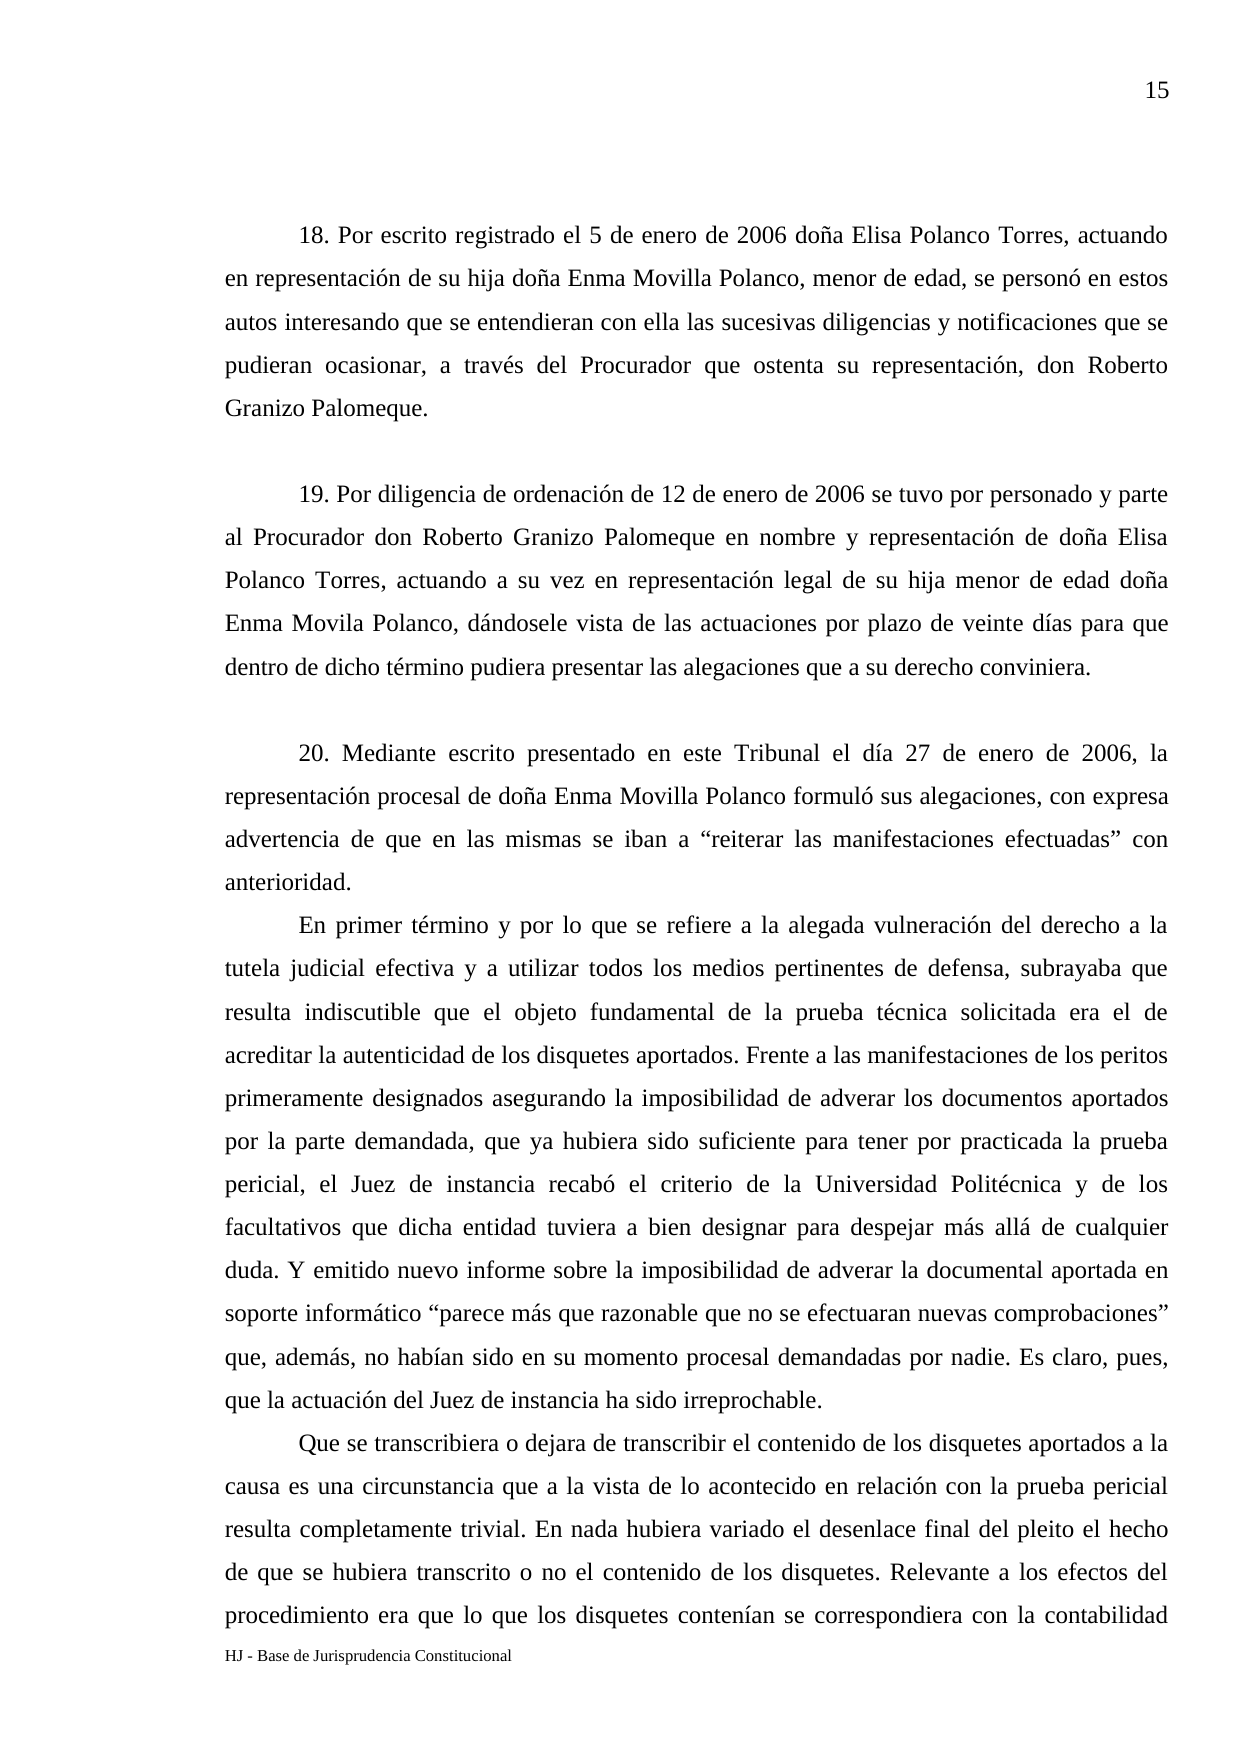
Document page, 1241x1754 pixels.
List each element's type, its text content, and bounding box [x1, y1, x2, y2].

text 20. Mediante escrito presentado en este Tribunal el día 27 de enero de 2006, la representación procesal de doña Enma Movilla Polanco formuló sus alegaciones, con expresa advertencia de que en las mismas se iban a “reiterar las manifestaciones efectuadas” con anterioridad. [224, 738, 1169, 896]
text En primer término y por lo que se refiere a la alegada vulneración del derecho a la tutela judicial efectiva y a utilizar todos los medios pertinentes de defensa, subrayaba que resulta indiscutible que el objeto fundamental de la prueba técnica solicitada era el de acreditar la autenticidad de los disquetes aportados. Frente a las manifestaciones de los peritos primeramente designados asegurando la imposibilidad de adverar los documentos aportados por la parte demandada, que ya hubiera sido suficiente para tener por practicada la prueba pericial, el Juez de instancia recabó el criterio de la Universidad Politécnica y de los facultativos que dicha entidad tuviera a bien designar para despejar más allá de cualquier duda. Y emitido nuevo informe sobre la imposibilidad de adverar la documental aportada en soporte informático “parece más que razonable que no se efectuaran nuevas comprobaciones” que, además, no habían sido en su momento procesal demandadas por nadie. Es claro, pues, que la actuación del Juez de instancia ha sido irreprochable. [224, 910, 1169, 1413]
text 19. Por diligencia de ordenación de 12 de enero de 2006 se tuvo por personado y parte al Procurador don Roberto Granizo Palomeque en nombre y representación de doña Elisa Polanco Torres, actuando a su vez en representación legal de su hija menor de edad doña Enma Movila Polanco, dándosele vista de las actuaciones por plazo de veinte días para que dentro de dicho término pudiera presentar las alegaciones que a su derecho conviniera. [224, 479, 1169, 680]
text 18. Por escrito registrado el 5 de enero de 2006 doña Elisa Polanco Torres, actuando en representación de su hija doña Enma Movilla Polanco, menor de edad, se personó en estos autos interesando que se entendieran con ella las sucesivas diligencias y notificaciones que se pudieran ocasionar, a través del Procurador que ostenta su representación, don Roberto Granizo Palomeque. [224, 220, 1169, 422]
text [224, 1428, 1169, 1629]
